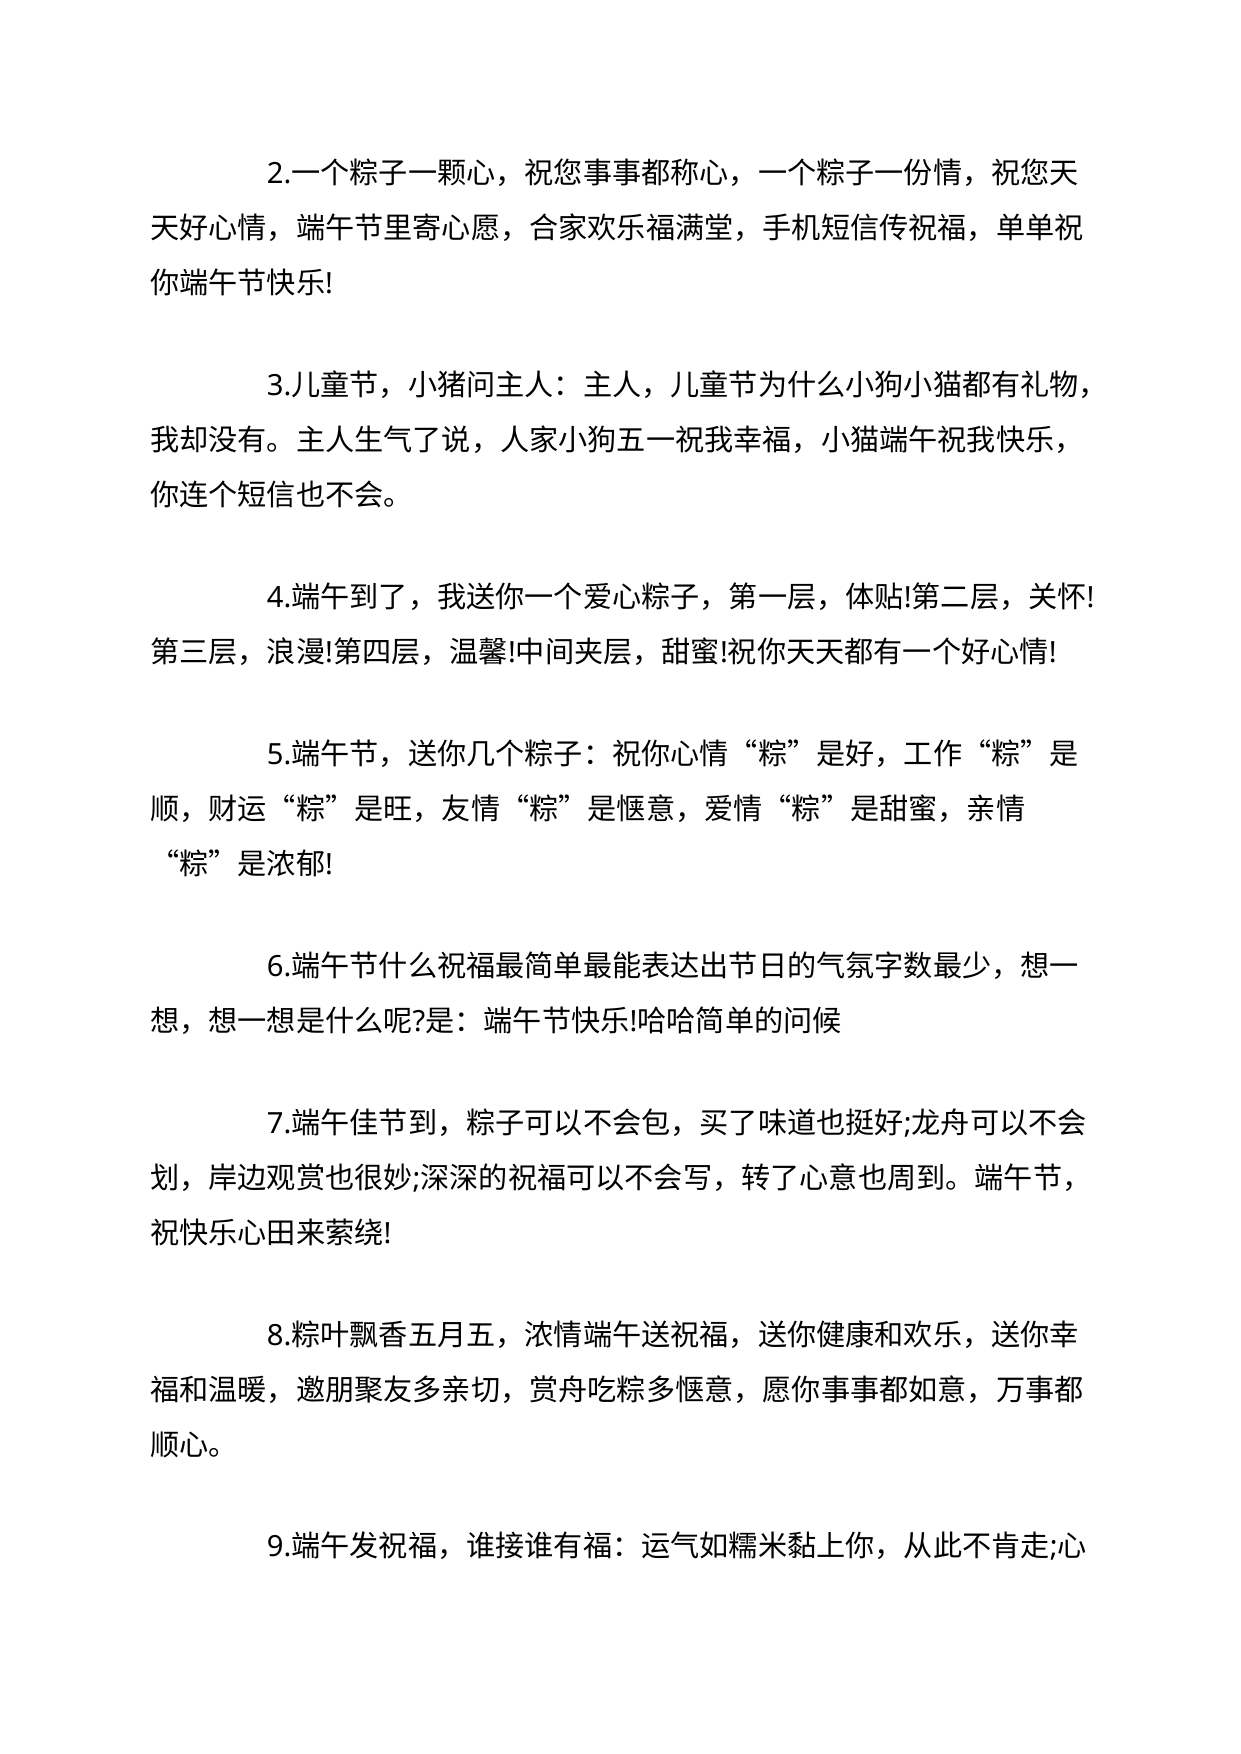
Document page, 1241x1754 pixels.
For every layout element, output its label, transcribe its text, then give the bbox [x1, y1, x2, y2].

text 6.端午节什么祝福最简单最能表达出节日的气氛字数最少，想一想，想一想是什么呢?是：端午节快乐!哈哈简单的问候 [150, 942, 1090, 1040]
text 4.端午到了，我送你一个爱心粽子，第一层，体贴!第二层，关怀!第三层，浪漫!第四层，温馨!中间夹层，甜蜜!祝你天天都有一个好心情! [150, 573, 1090, 671]
text 7.端午佳节到，粽子可以不会包，买了味道也挺好;龙舟可以不会划，岸边观赏也很妙;深深的祝福可以不会写，转了心意也周到。端午节，祝快乐心田来萦绕! [150, 1099, 1090, 1252]
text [150, 1523, 1090, 1565]
text 8.粽叶飘香五月五，浓情端午送祝福，送你健康和欢乐，送你幸福和温暖，邀朋聚友多亲切，赏舟吃粽多惬意，愿你事事都如意，万事都顺心。 [150, 1311, 1090, 1463]
text 3.儿童节，小猪问主人：主人，儿童节为什么小狗小猫都有礼物，我却没有。主人生气了说，人家小狗五一祝我幸福，小猫端午祝我快乐，你连个短信也不会。 [150, 362, 1090, 514]
text 2.一个粽子一颗心，祝您事事都称心，一个粽子一份情，祝您天天好心情，端午节里寄心愿，合家欢乐福满堂，手机短信传祝福，单单祝你端午节快乐! [150, 150, 1090, 302]
text 5.端午节，送你几个粽子：祝你心情“粽”是好，工作“粽”是顺，财运“粽”是旺，友情“粽”是惬意，爱情“粽”是甜蜜，亲情“粽”是浓郁! [150, 731, 1090, 883]
